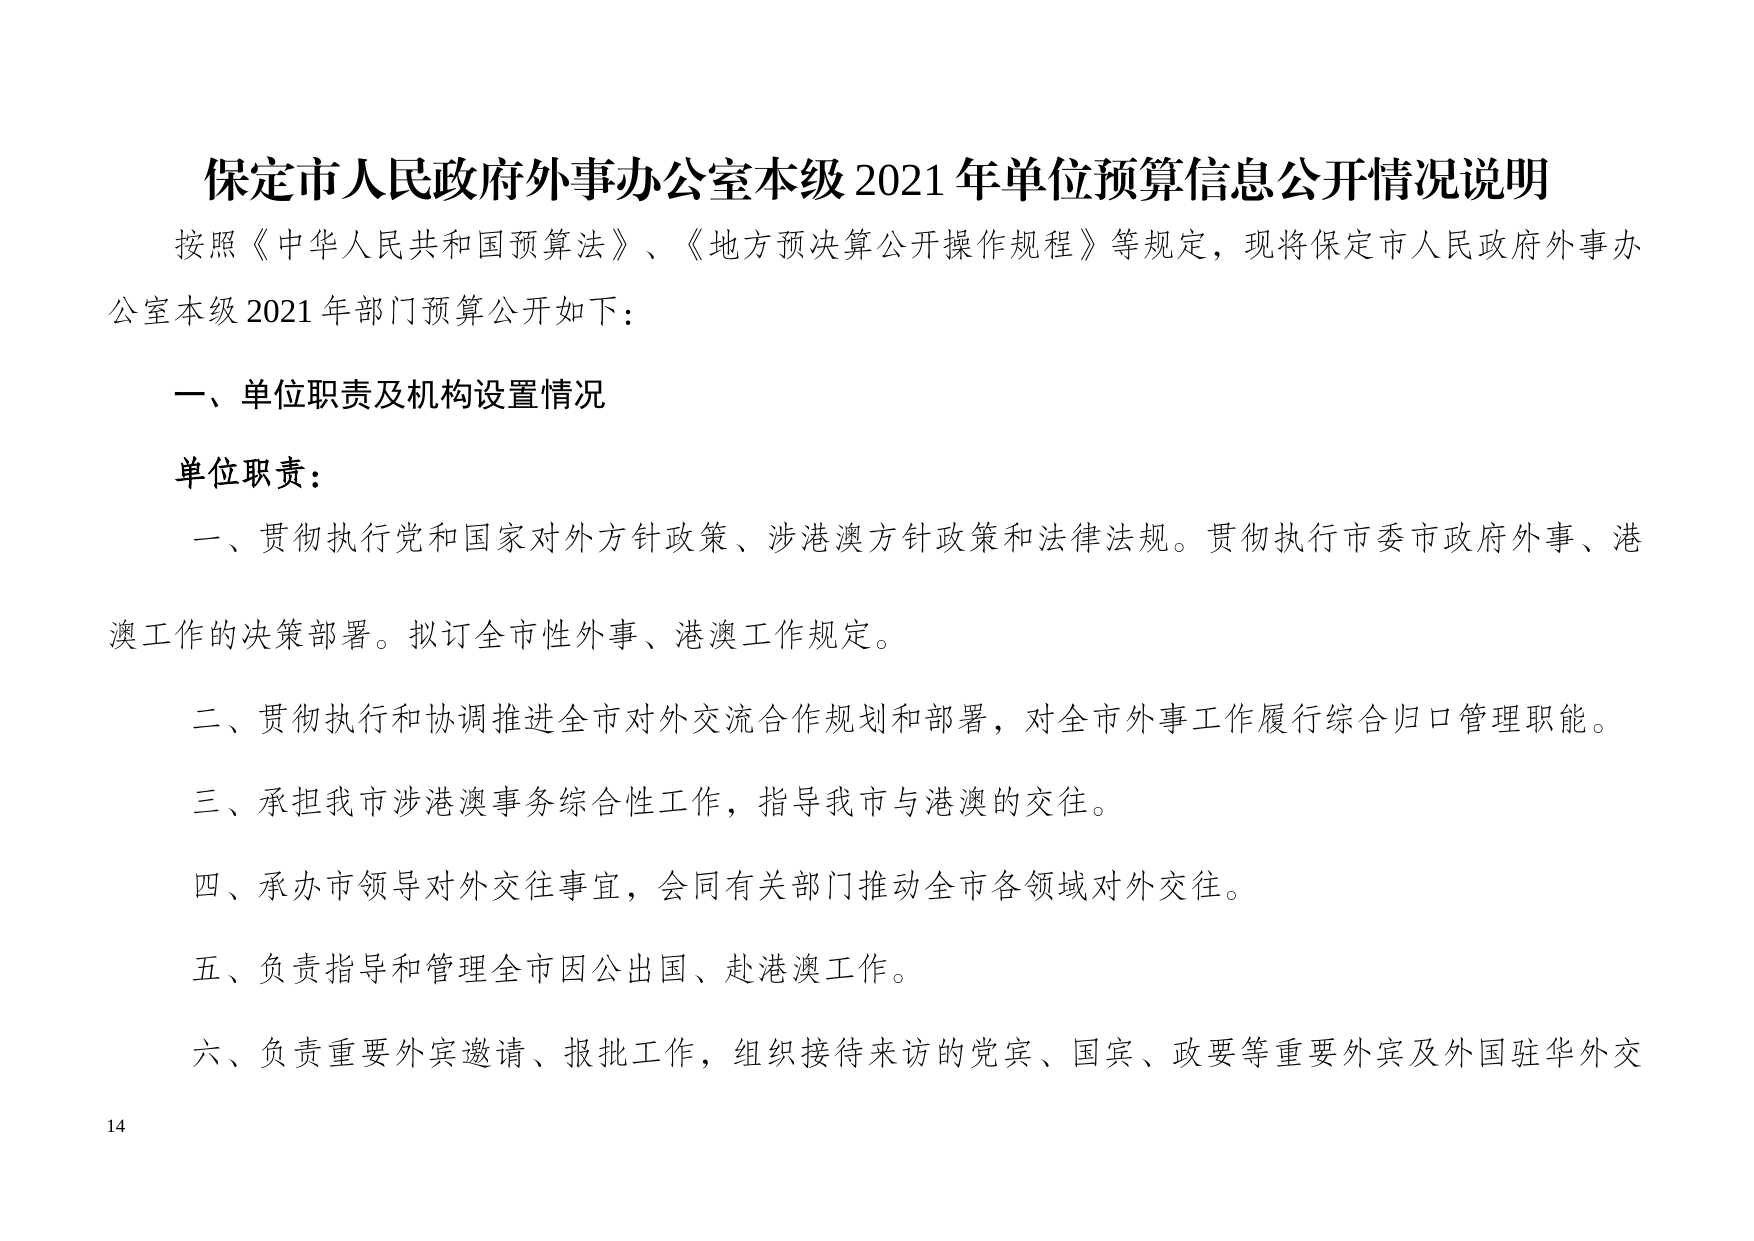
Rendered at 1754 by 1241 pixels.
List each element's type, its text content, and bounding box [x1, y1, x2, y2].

text 三、承担我市涉港澳事务综合性工作，指导我市与港澳的交往。 [106, 771, 1648, 836]
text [106, 1022, 1648, 1087]
text 按照《中华人民共和国预算法》、《地方预决算公开操作规程》等规定，现将保定市人民政府外事办公室本级2021年部门预算公开如下： [106, 214, 1648, 344]
text 一、贯彻执行党和国家对外方针政策、涉港澳方针政策和法律法规。贯彻执行市委市政府外事、港澳工作的决策部署。拟订全市性外事、港澳工作规定。 [106, 506, 1648, 669]
text 一、单位职责及机构设置情况 [106, 360, 1648, 425]
text 二、贯彻执行和协调推进全市对外交流合作规划和部署，对全市外事工作履行综合归口管理职能。 [106, 687, 1648, 752]
text 四、承办市领导对外交往事宜，会同有关部门推动全市各领域对外交往。 [106, 854, 1648, 919]
text 五、负责指导和管理全市因公出国、赴港澳工作。 [106, 938, 1648, 1003]
text 单位职责： [106, 441, 1648, 506]
text 保定市人民政府外事办公室本级2021年单位预算信息公开情况说明 [106, 149, 1648, 214]
